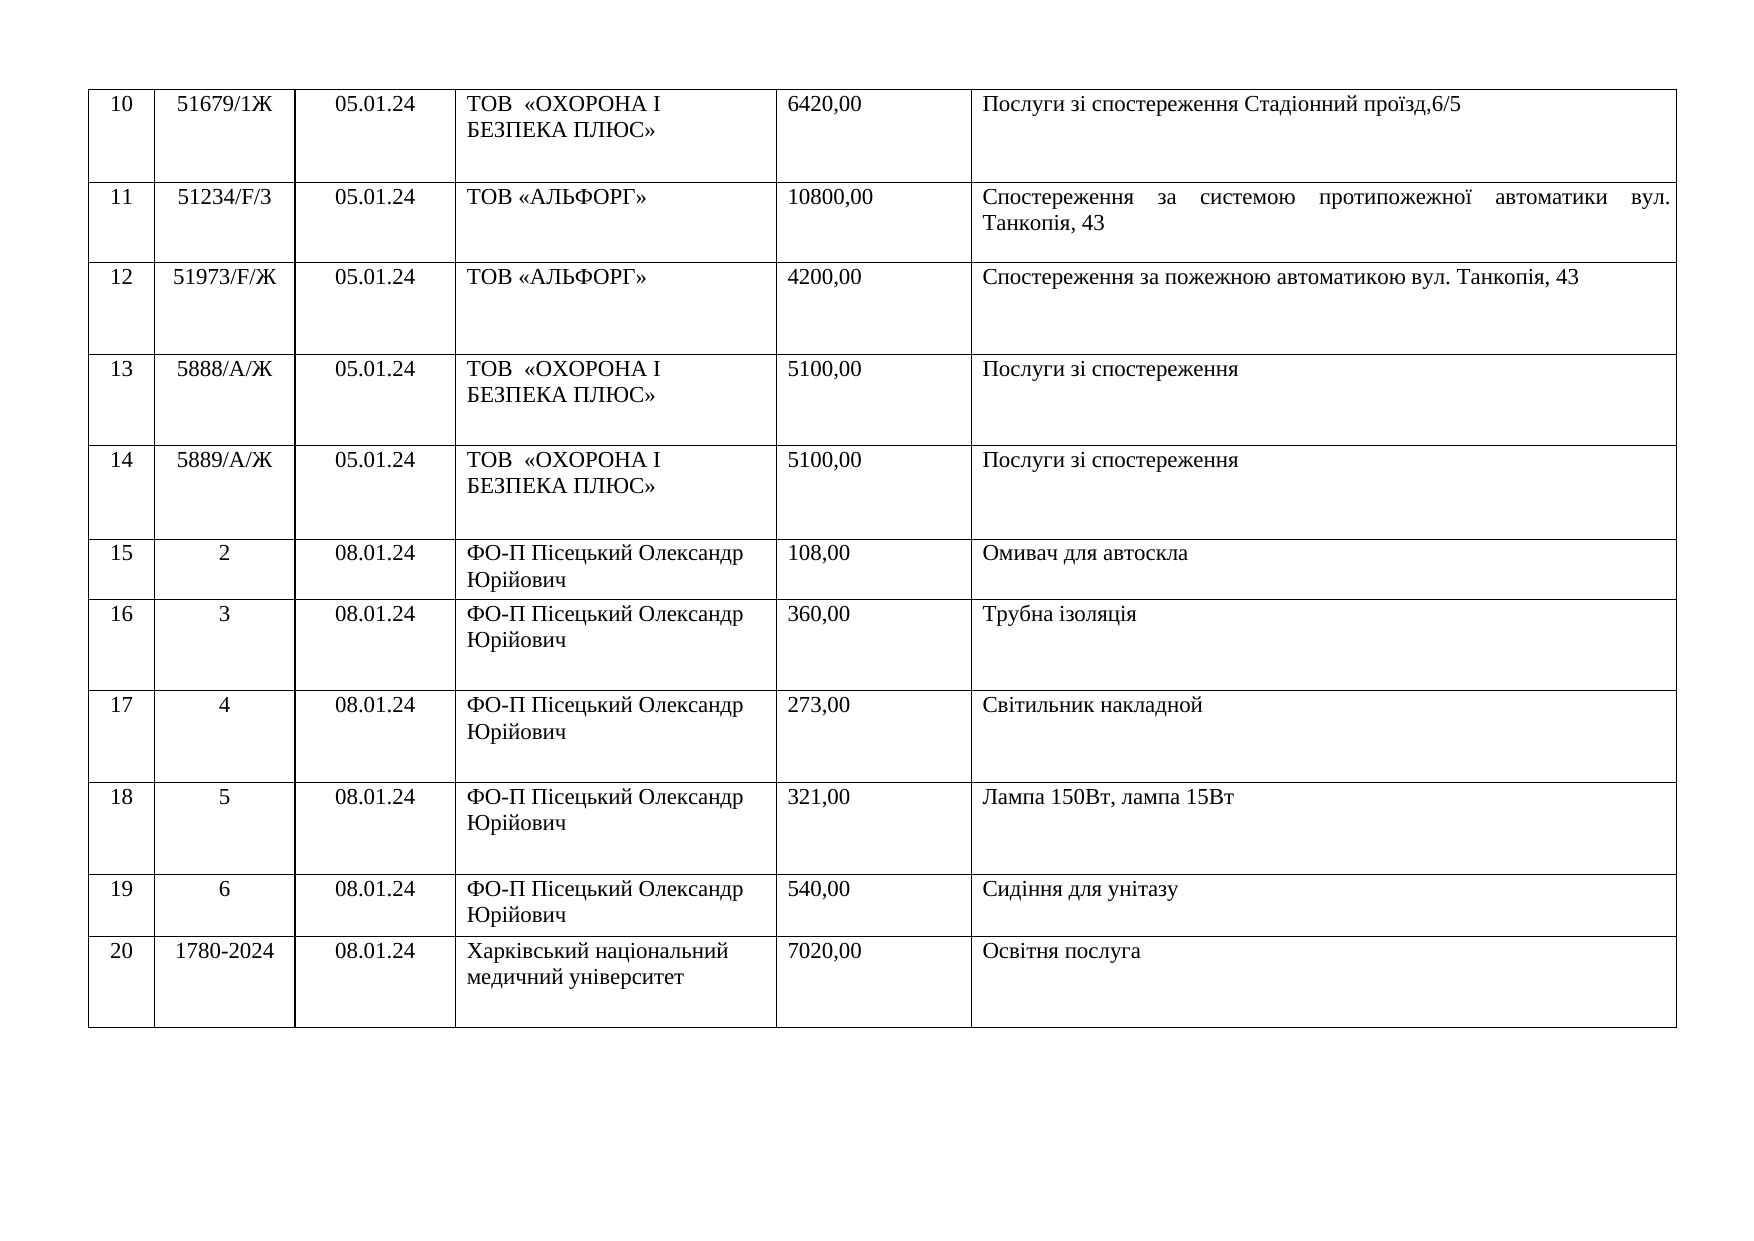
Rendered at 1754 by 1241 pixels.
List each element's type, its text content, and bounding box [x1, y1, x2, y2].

table_cell Світильник накладной [972, 691, 1676, 782]
table_cell 4 [155, 691, 294, 782]
table_cell 108,00 [777, 540, 971, 599]
table_cell 18 [89, 783, 154, 873]
table_cell 13 [89, 355, 154, 445]
table_cell 17 [89, 691, 154, 782]
table_cell Освітня послуга [972, 937, 1676, 1027]
table_cell 08.01.24 [296, 691, 455, 782]
table_cell ТОВ «ОХОРОНА І БЕЗПЕКА ПЛЮС» [456, 90, 776, 182]
table_cell 20 [89, 937, 154, 1027]
table_cell 6 [155, 875, 294, 936]
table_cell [456, 937, 776, 1027]
table_cell ФО-П Пісецький Олександр Юрійович [456, 691, 776, 782]
table_cell 321,00 [777, 783, 971, 873]
table_cell 1780-2024 [155, 937, 294, 1027]
table_cell Омивач для автоскла [972, 540, 1676, 599]
table_cell 15 [89, 540, 154, 599]
table_cell 273,00 [777, 691, 971, 782]
table_cell ФО-П Пісецький Олександр Юрійович [456, 540, 776, 599]
table_cell Сидіння для унітазу [972, 875, 1676, 936]
table_cell 5100,00 [777, 446, 971, 538]
table_cell 08.01.24 [296, 600, 455, 690]
table_cell 08.01.24 [296, 783, 455, 873]
table_cell 540,00 [777, 875, 971, 936]
table_cell ТОВ «АЛЬФОРГ» [456, 263, 776, 353]
table_cell 05.01.24 [296, 446, 455, 538]
table_cell ТОВ «ОХОРОНА І БЕЗПЕКА ПЛЮС» [456, 446, 776, 538]
table_cell 05.01.24 [296, 263, 455, 353]
table_cell Лампа 150Вт, лампа 15Вт [972, 783, 1676, 873]
table_cell 360,00 [777, 600, 971, 690]
table_cell ФО-П Пісецький Олександр Юрійович [456, 783, 776, 873]
table_cell 10800,00 [777, 183, 971, 262]
table_cell 2 [155, 540, 294, 599]
table_cell Спостереження за пожежною автоматикою вул. Танкопія, 43 [972, 263, 1676, 353]
table_cell 5 [155, 783, 294, 873]
table_cell 5100,00 [777, 355, 971, 445]
table_cell ФО-П Пісецький Олександр Юрійович [456, 600, 776, 690]
table_cell Спостереження за системою протипожежної автоматики вул. Танкопія, 43 [972, 183, 1676, 262]
table_cell ТОВ «АЛЬФОРГ» [456, 183, 776, 262]
table_cell 6420,00 [777, 90, 971, 182]
table_cell ФО-П Пісецький Олександр Юрійович [456, 875, 776, 936]
table_cell 16 [89, 600, 154, 690]
table_cell 11 [89, 183, 154, 262]
table_cell 05.01.24 [296, 355, 455, 445]
table_cell 3 [155, 600, 294, 690]
table_cell 4200,00 [777, 263, 971, 353]
table_cell 51973/F/Ж [155, 263, 294, 353]
table_cell 08.01.24 [296, 937, 455, 1027]
table_cell 51679/1Ж [155, 90, 294, 182]
table_cell Трубна ізоляція [972, 600, 1676, 690]
table_cell 5889/А/Ж [155, 446, 294, 538]
table_cell 08.01.24 [296, 875, 455, 936]
table_cell 14 [89, 446, 154, 538]
table_cell 5888/А/Ж [155, 355, 294, 445]
table_cell 51234/F/3 [155, 183, 294, 262]
table_cell 08.01.24 [296, 540, 455, 599]
table_cell 7020,00 [777, 937, 971, 1027]
table_cell 05.01.24 [296, 90, 455, 182]
table_cell Послуги зі спостереження [972, 446, 1676, 538]
table_cell ТОВ «ОХОРОНА І БЕЗПЕКА ПЛЮС» [456, 355, 776, 445]
table_cell Послуги зі спостереження [972, 355, 1676, 445]
table_cell 19 [89, 875, 154, 936]
table_cell 12 [89, 263, 154, 353]
table_cell 10 [89, 90, 154, 182]
table_cell 05.01.24 [296, 183, 455, 262]
table_cell Послуги зі спостереження Стадіонний проїзд,6/5 [972, 90, 1676, 182]
